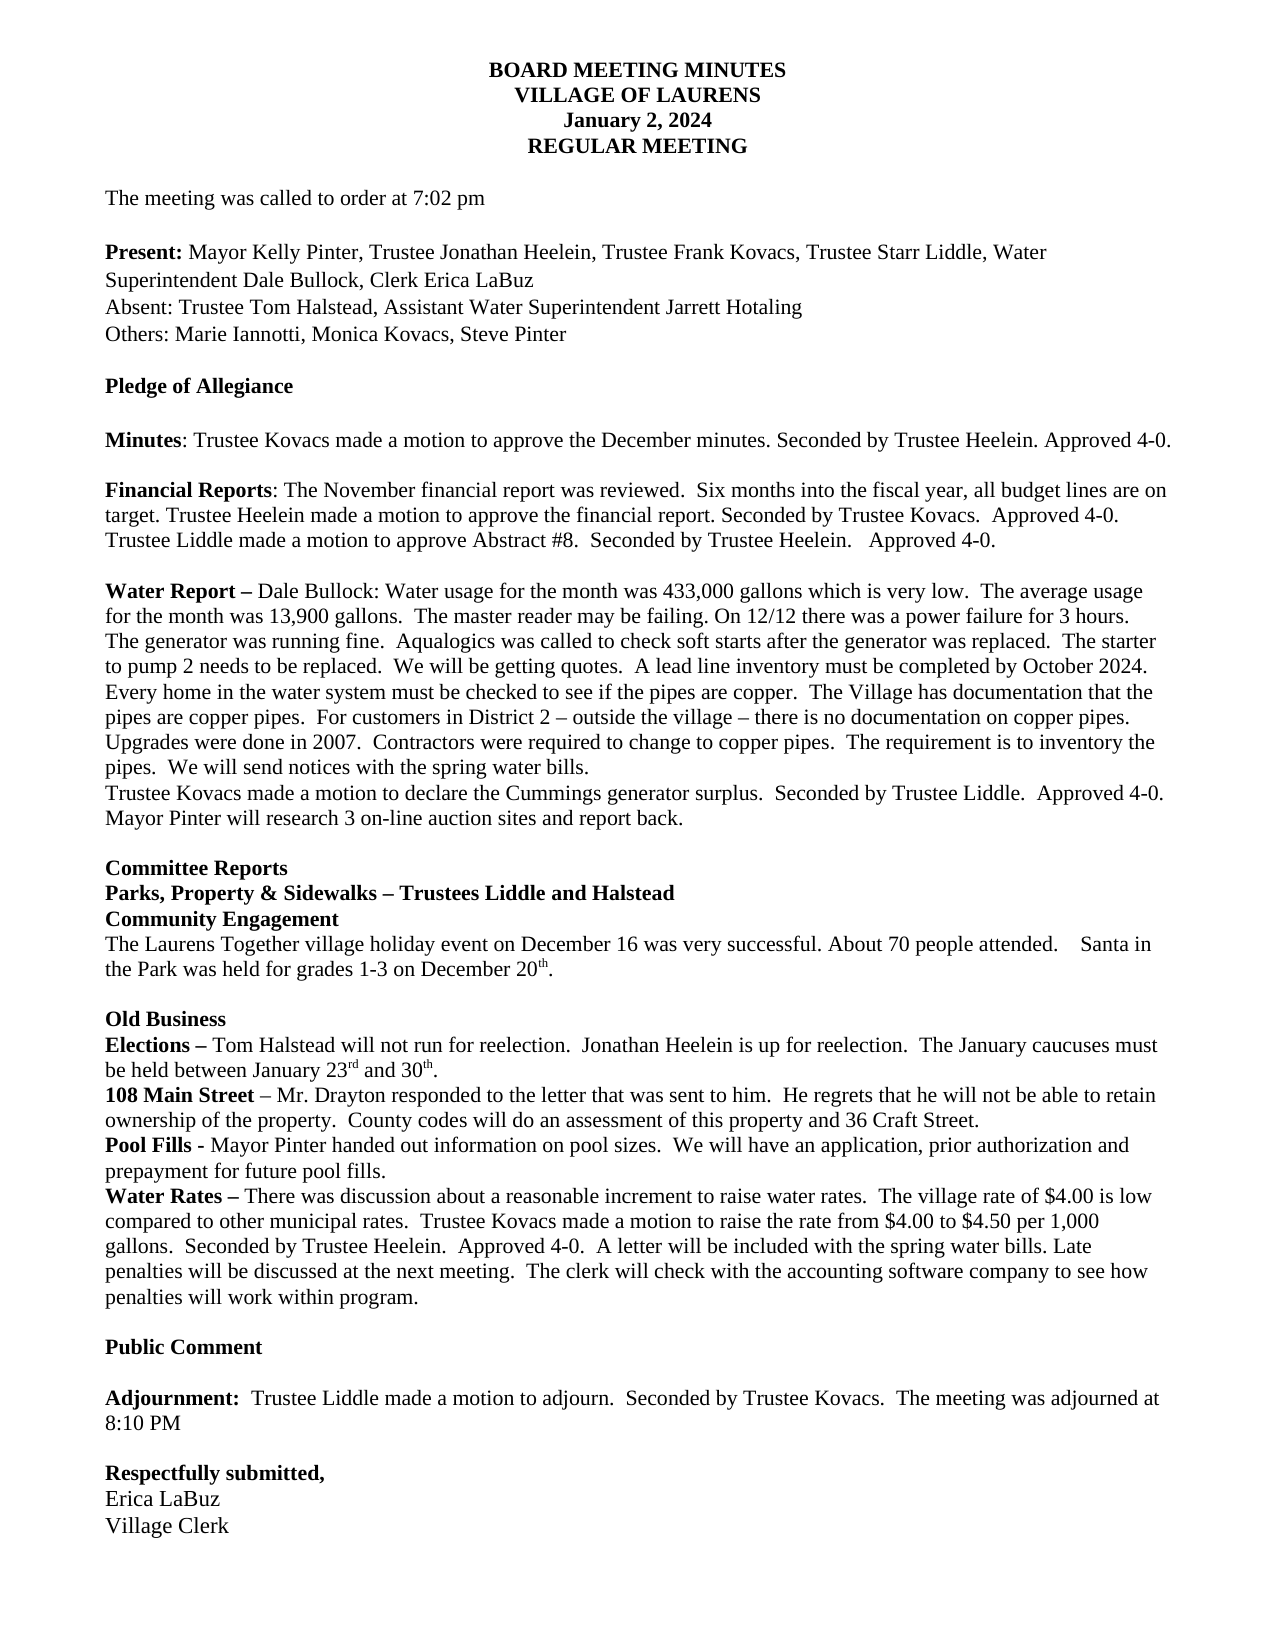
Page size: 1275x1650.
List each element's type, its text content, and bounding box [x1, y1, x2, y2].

text REGULAR MEETING [105, 133, 1170, 158]
text VILLAGE OF LAURENS [105, 82, 1170, 107]
text Erica LaBuz [105, 1485, 1170, 1512]
text Village Clerk [105, 1512, 1170, 1538]
text Public Comment [105, 1334, 1170, 1359]
text Pledge of Allegiance [105, 373, 1170, 398]
text Water Rates – There was discussion about a reasonable increment to raise water rates. The village rate of $4.00 is low compared to other municipal rates. Trustee Kovacs made a motion to raise the rate from $4.00 to $4.50 per 1,000 gallons. Seconded by Trustee Heelein. Approved 4-0. A letter will be included with the spring water bills. Late penalties will be discussed at the next meeting. The clerk will check with the accounting software company to see how penalties will work within program. [105, 1183, 1170, 1309]
text Adjournment: Trustee Liddle made a motion to adjourn. Seconded by Trustee Kovacs. The meeting was adjourned at 8:10 PM [105, 1384, 1170, 1435]
text Minutes: Trustee Kovacs made a motion to approve the December minutes. Seconded by Trustee Heelein. Approved 4-0. [105, 427, 1174, 452]
text Financial Reports: The November financial report was reviewed. Six months into the fiscal year, all budget lines are on target. Trustee Heelein made a motion to approve the financial report. Seconded by Trustee Kovacs. Approved 4-0. Trustee Liddle made a motion to approve Abstract #8. Seconded by Trustee Heelein. Approved 4-0. [105, 477, 1170, 553]
text Pool Fills - Mayor Pinter handed out information on pool sizes. We will have an application, prior authorization and prepayment for future pool fills. [105, 1132, 1170, 1183]
text The Laurens Together village holiday event on December 16 was very successful. About 70 people attended. Santa in the Park was held for grades 1-3 on December 20th. [105, 931, 1170, 981]
text 108 Main Street – Mr. Drayton responded to the letter that was sent to him. He regrets that he will not be able to retain ownership of the property. County codes will do an assessment of this property and 36 Craft Street. [105, 1082, 1170, 1132]
text Parks, Property & Sidewalks – Trustees Liddle and Halstead [105, 880, 1170, 906]
text Absent: Trustee Tom Halstead, Assistant Water Superintendent Jarrett Hotaling [105, 294, 1170, 319]
text BOARD MEETING MINUTES [105, 57, 1170, 82]
text The meeting was called to order at 7:02 pm [105, 185, 1170, 210]
text Others: Marie Iannotti, Monica Kovacs, Steve Pinter [105, 321, 1170, 346]
text Old Business [105, 1006, 1170, 1032]
text Elections – Tom Halstead will not run for reelection. Jonathan Heelein is up for reelection. The January caucuses must be held between January 23rd and 30th. [105, 1032, 1170, 1082]
text Respectfully submitted, [105, 1460, 1170, 1485]
text Community Engagement [105, 906, 1170, 931]
text Trustee Kovacs made a motion to declare the Cummings generator surplus. Seconded by Trustee Liddle. Approved 4-0. Mayor Pinter will research 3 on-line auction sites and report back. [105, 779, 1170, 830]
text Water Report – Dale Bullock: Water usage for the month was 433,000 gallons which is very low. The average usage for the month was 13,900 gallons. The master reader may be failing. On 12/12 there was a power failure for 3 hours. The generator was running fine. Aqualogics was called to check soft starts after the generator was replaced. The starter to pump 2 needs to be replaced. We will be getting quotes. A lead line inventory must be completed by October 2024. Every home in the water system must be checked to see if the pipes are copper. The Village has documentation that the pipes are copper pipes. For customers in District 2 – outside the village – there is no documentation on copper pipes. Upgrades were done in 2007. Contractors were required to change to copper pipes. The requirement is to inventory the pipes. We will send notices with the spring water bills. [105, 578, 1170, 779]
text Committee Reports [105, 855, 1170, 880]
text Present: Mayor Kelly Pinter, Trustee Jonathan Heelein, Trustee Frank Kovacs, Trustee Starr Liddle, Water Superintendent Dale Bullock, Clerk Erica LaBuz [105, 239, 1170, 292]
text January 2, 2024 [105, 107, 1170, 133]
